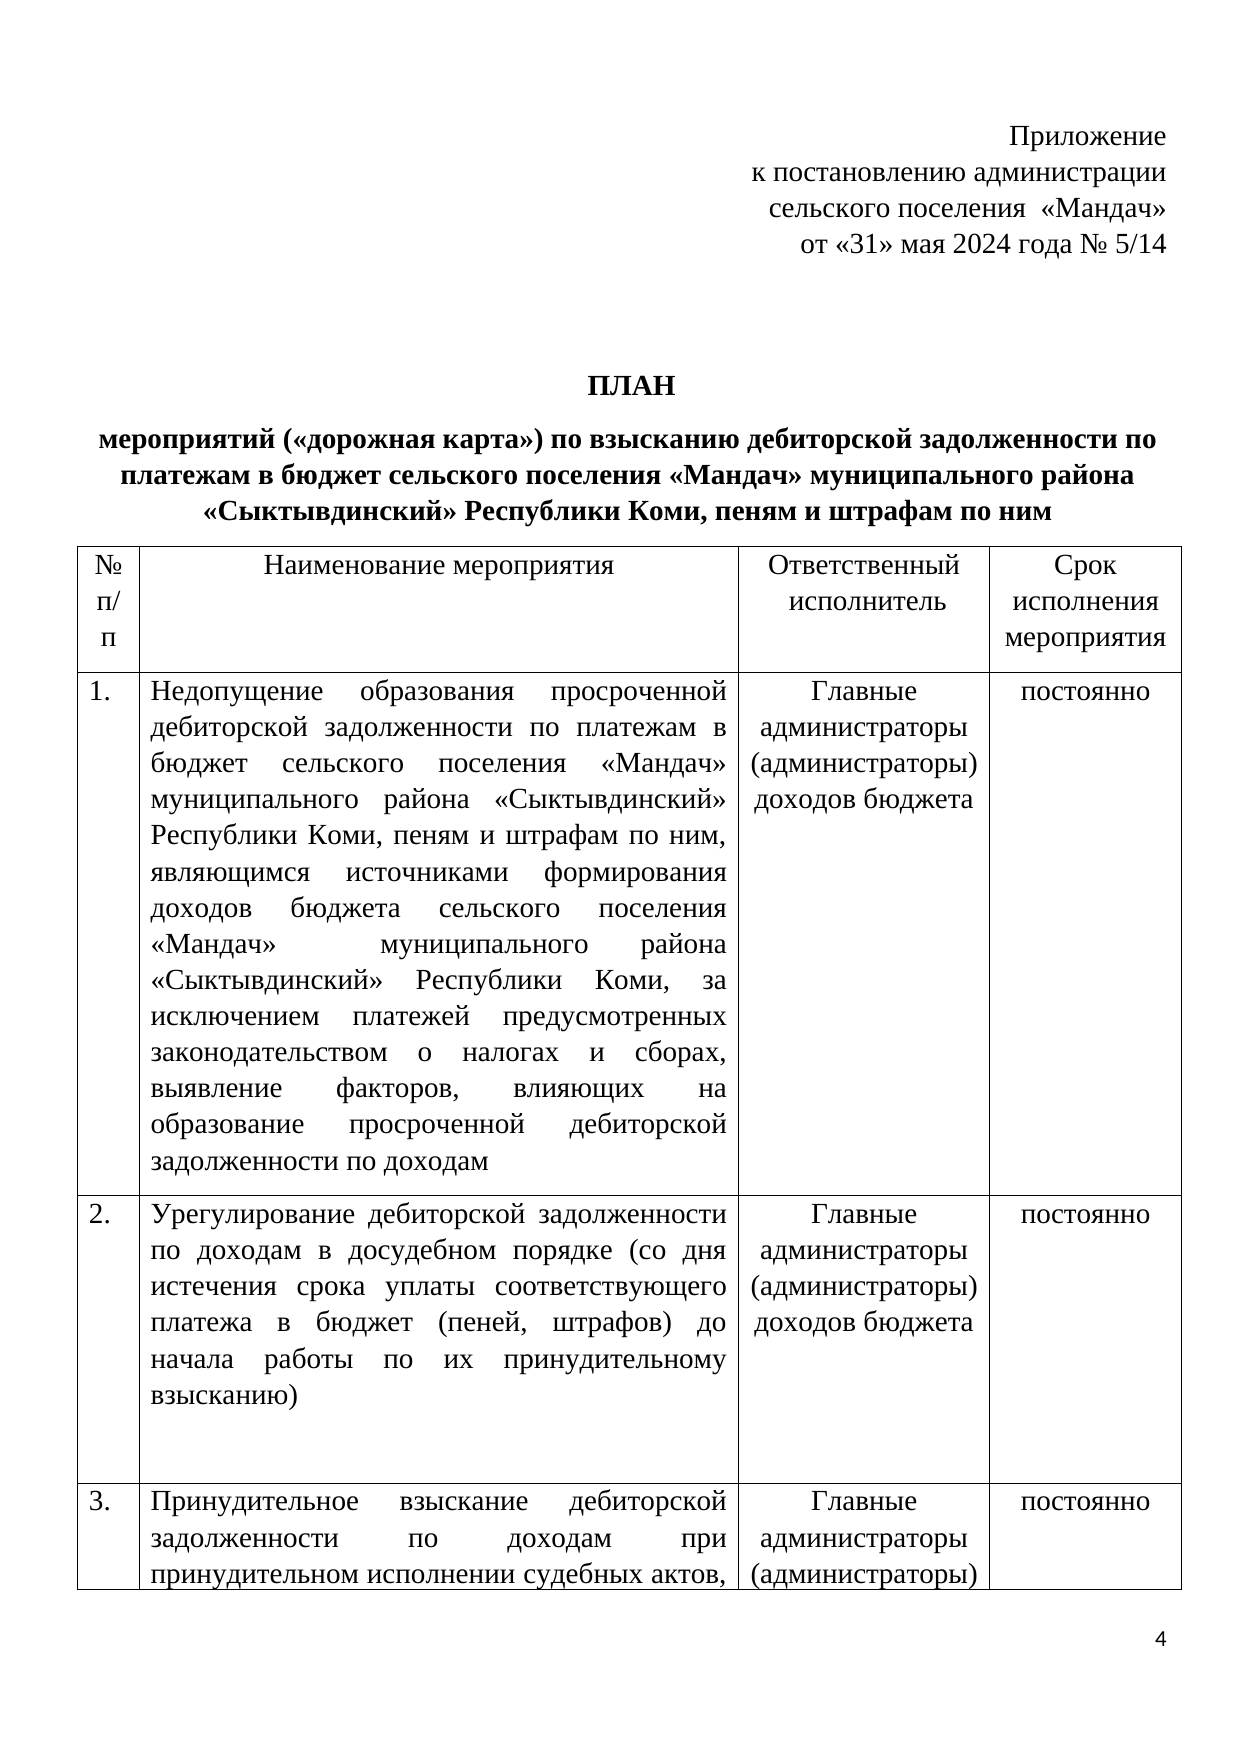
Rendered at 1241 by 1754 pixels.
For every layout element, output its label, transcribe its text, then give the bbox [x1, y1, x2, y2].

table_header Наименование мероприятия [140, 547, 738, 672]
text ПЛАН [89, 368, 1167, 402]
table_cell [140, 1484, 738, 1589]
text к постановлению администрации [89, 154, 1167, 188]
table_header Срок исполнения мероприятия [990, 547, 1181, 672]
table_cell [739, 1484, 989, 1589]
table_cell постоянно [990, 673, 1181, 1195]
table_header Ответственный исполнитель [739, 547, 989, 672]
table_cell 3. [78, 1484, 139, 1589]
table_cell постоянно [990, 1484, 1181, 1589]
text мероприятий («дорожная карта») по взысканию дебиторской задолженности по платежам в бюджет сельского поселения «Мандач» муниципального района «Сыктывдинский» Республики Коми, пеням и штрафам по ним [89, 421, 1167, 527]
text от «31» мая 2024 года № 5/14 [89, 227, 1167, 260]
table_cell 1. [78, 673, 139, 1195]
text сельского поселения «Мандач» [89, 190, 1167, 224]
table_header № п/п [78, 547, 139, 672]
table_cell Недопущение образования просроченной дебиторской задолженности по платежам в бюджет сельского поселения «Мандач» муниципального района «Сыктывдинский» Республики Коми, пеням и штрафам по ним, являющимся источниками формирования доходов бюджета сельского поселения «Мандач» муниципального района «Сыктывдинский» Республики Коми, за исключением платежей предусмотренных законодательством о налогах и сборах, выявление факторов, влияющих на образование просроченной дебиторской задолженности по доходам [140, 673, 738, 1195]
table_cell Главные администраторы (администраторы) доходов бюджета [739, 1196, 989, 1482]
table_cell Главные администраторы (администраторы) доходов бюджета [739, 673, 989, 1195]
table_cell 2. [78, 1196, 139, 1482]
text Приложение [89, 118, 1167, 152]
table_cell Урегулирование дебиторской задолженности по доходам в досудебном порядке (со дня истечения срока уплаты соответствующего платежа в бюджет (пеней, штрафов) до начала работы по их принудительному взысканию) [140, 1196, 738, 1482]
table_cell постоянно [990, 1196, 1181, 1482]
